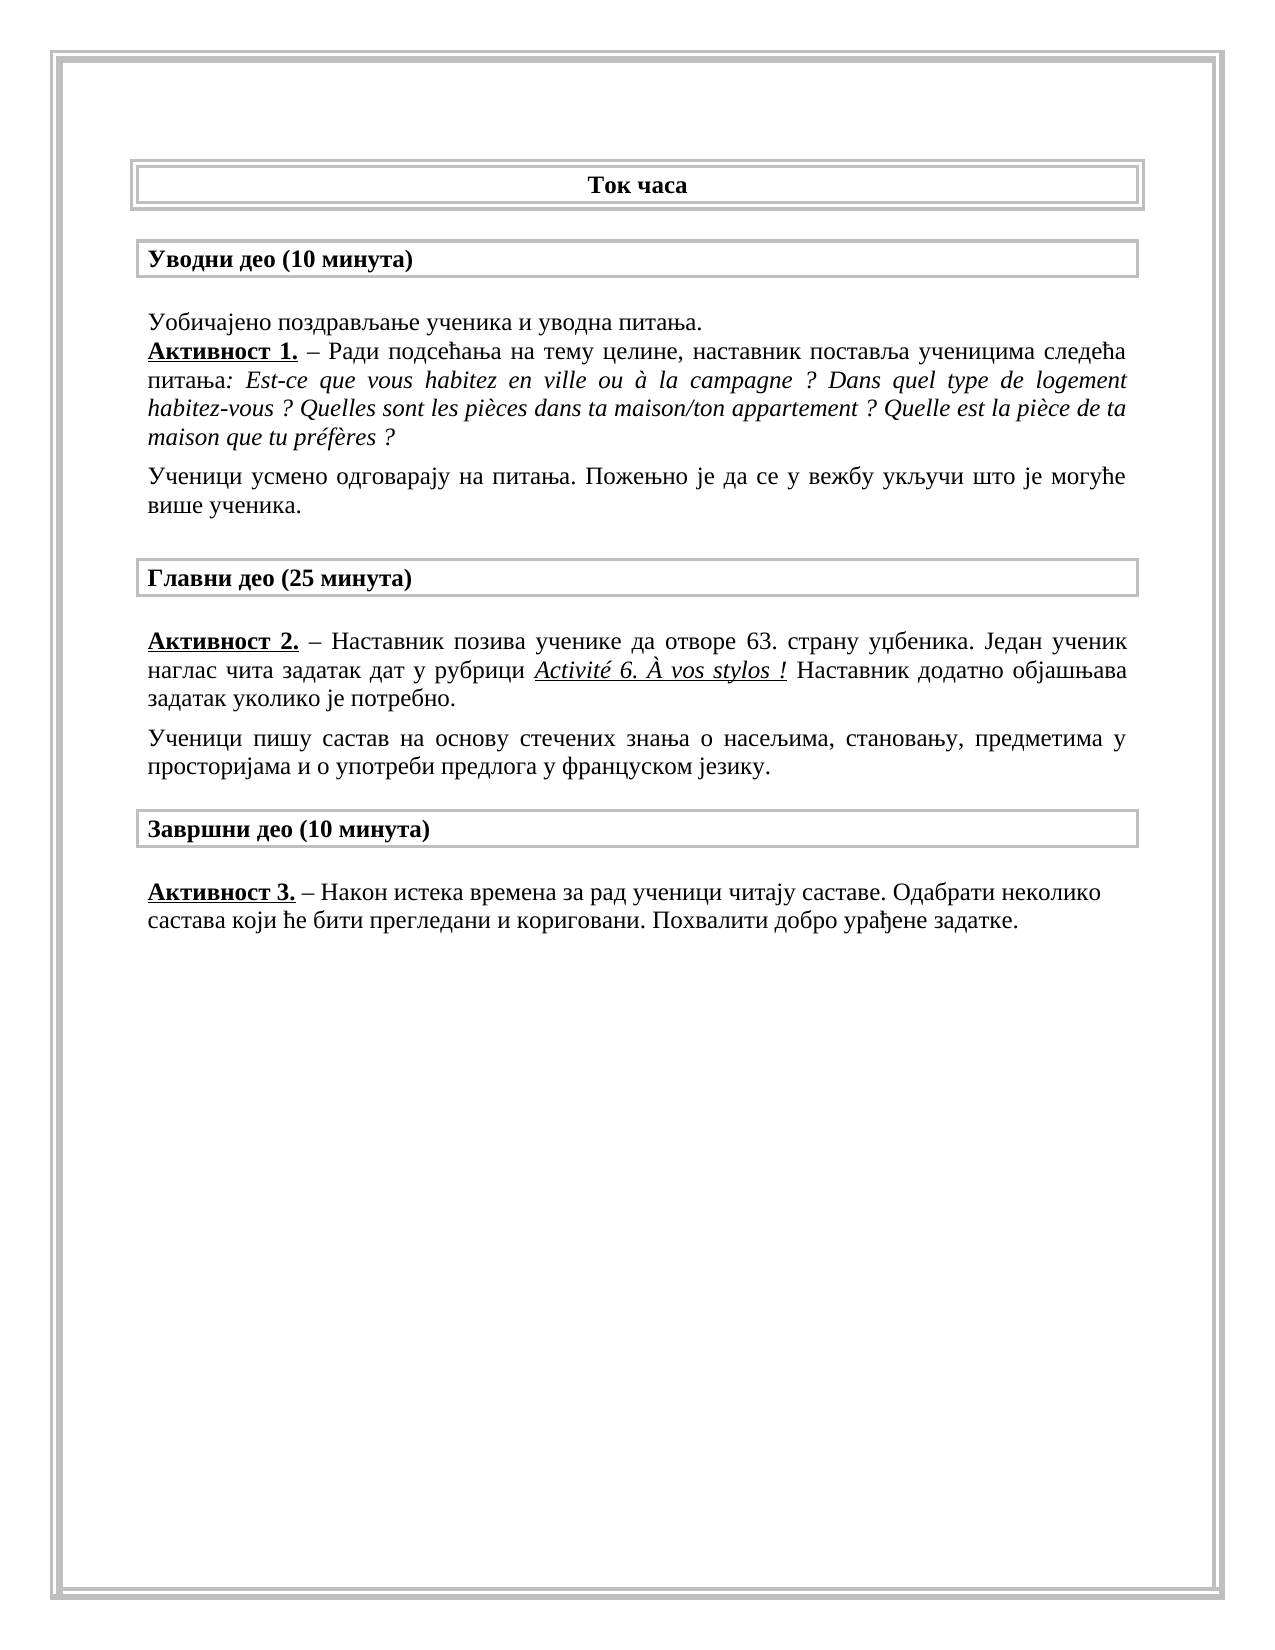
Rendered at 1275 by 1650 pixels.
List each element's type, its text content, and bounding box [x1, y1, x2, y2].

text Активност 3. – Након истека времена за рад ученици читају саставе. Одабрати неколико састава који ће бити прегледани и кориговани. Похвалити добро урађене задатке. [147, 877, 1127, 934]
text Активност 2. – Наставник позива ученике да отворе 63. страну уџбеника. Један ученик наглас чита задатак дат у рубрици Activité 6. À vos stylos ! Наставник додатно објашњава задатак уколико је потребно. [147, 626, 1127, 712]
text Завршни део (10 минута) [139, 812, 1136, 845]
text Уводни део (10 минута) [139, 243, 1136, 275]
text Ученици пишу састав на основу стечених знања о насељима, становању, предметима у просторијама и о употреби предлога у француском језику. [147, 723, 1127, 780]
text Ток часа [133, 162, 1142, 207]
text Уобичајено поздрављање ученика и уводна питања. [147, 307, 1127, 336]
text Главни део (25 минута) [139, 561, 1136, 594]
text Ученици усмено одговарају на питања. Пожењно је да се у вежбу укључи што је могуће више ученика. [147, 461, 1127, 519]
text Активност 1. – Ради подсећања на тему целине, наставник поставља ученицима следећа питања: Est-ce que vous habitez en ville ou à la campagne ? Dans quel type de logement habitez-vous ? Quelles sont les pièces dans ta maison/ton appartement ? Quelle est la pièce de ta maison que tu préfères ? [147, 336, 1127, 451]
